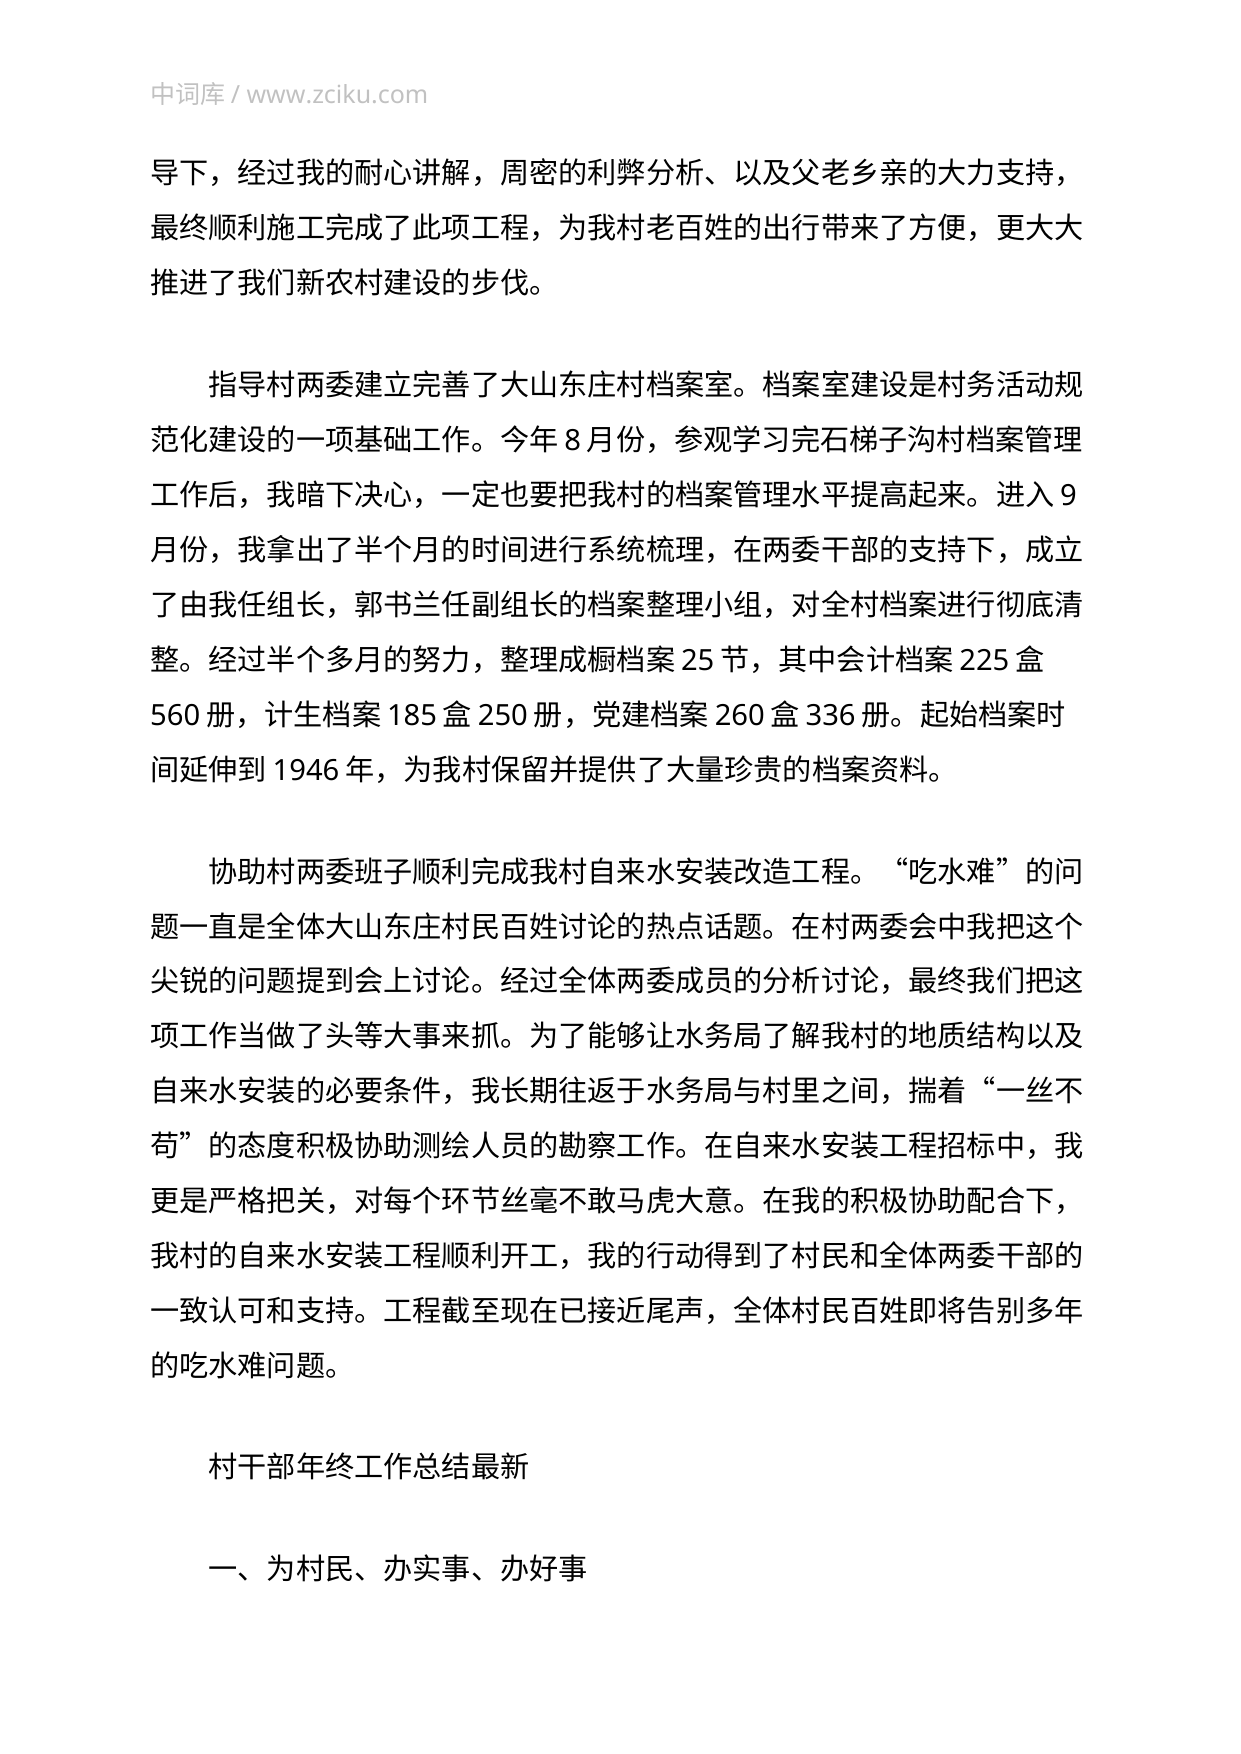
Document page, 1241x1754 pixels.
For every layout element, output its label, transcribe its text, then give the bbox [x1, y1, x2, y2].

text 一、为村民、办实事、办好事 [150, 1546, 1090, 1588]
text 村干部年终工作总结最新 [150, 1444, 1090, 1486]
text 协助村两委班子顺利完成我村自来水安装改造工程。“吃水难”的问题一直是全体大山东庄村民百姓讨论的热点话题。在村两委会中我把这个尖锐的问题提到会上讨论。经过全体两委成员的分析讨论，最终我们把这项工作当做了头等大事来抓。为了能够让水务局了解我村的地质结构以及自来水安装的必要条件，我长期往返于水务局与村里之间，揣着“一丝不苟”的态度积极协助测绘人员的勘察工作。在自来水安装工程招标中，我更是严格把关，对每个环节丝毫不敢马虎大意。在我的积极协助配合下，我村的自来水安装工程顺利开工，我的行动得到了村民和全体两委干部的一致认可和支持。工程截至现在已接近尾声，全体村民百姓即将告别多年的吃水难问题。 [150, 848, 1090, 1384]
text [150, 150, 1090, 302]
text 指导村两委建立完善了大山东庄村档案室。档案室建设是村务活动规范化建设的一项基础工作。今年8月份，参观学习完石梯子沟村档案管理工作后，我暗下决心，一定也要把我村的档案管理水平提高起来。进入9月份，我拿出了半个月的时间进行系统梳理，在两委干部的支持下，成立了由我任组长，郭书兰任副组长的档案整理小组，对全村档案进行彻底清整。经过半个多月的努力，整理成橱档案25节，其中会计档案225盒560册，计生档案185盒250册，党建档案260盒336册。起始档案时间延伸到1946年，为我村保留并提供了大量珍贵的档案资料。 [150, 362, 1090, 789]
